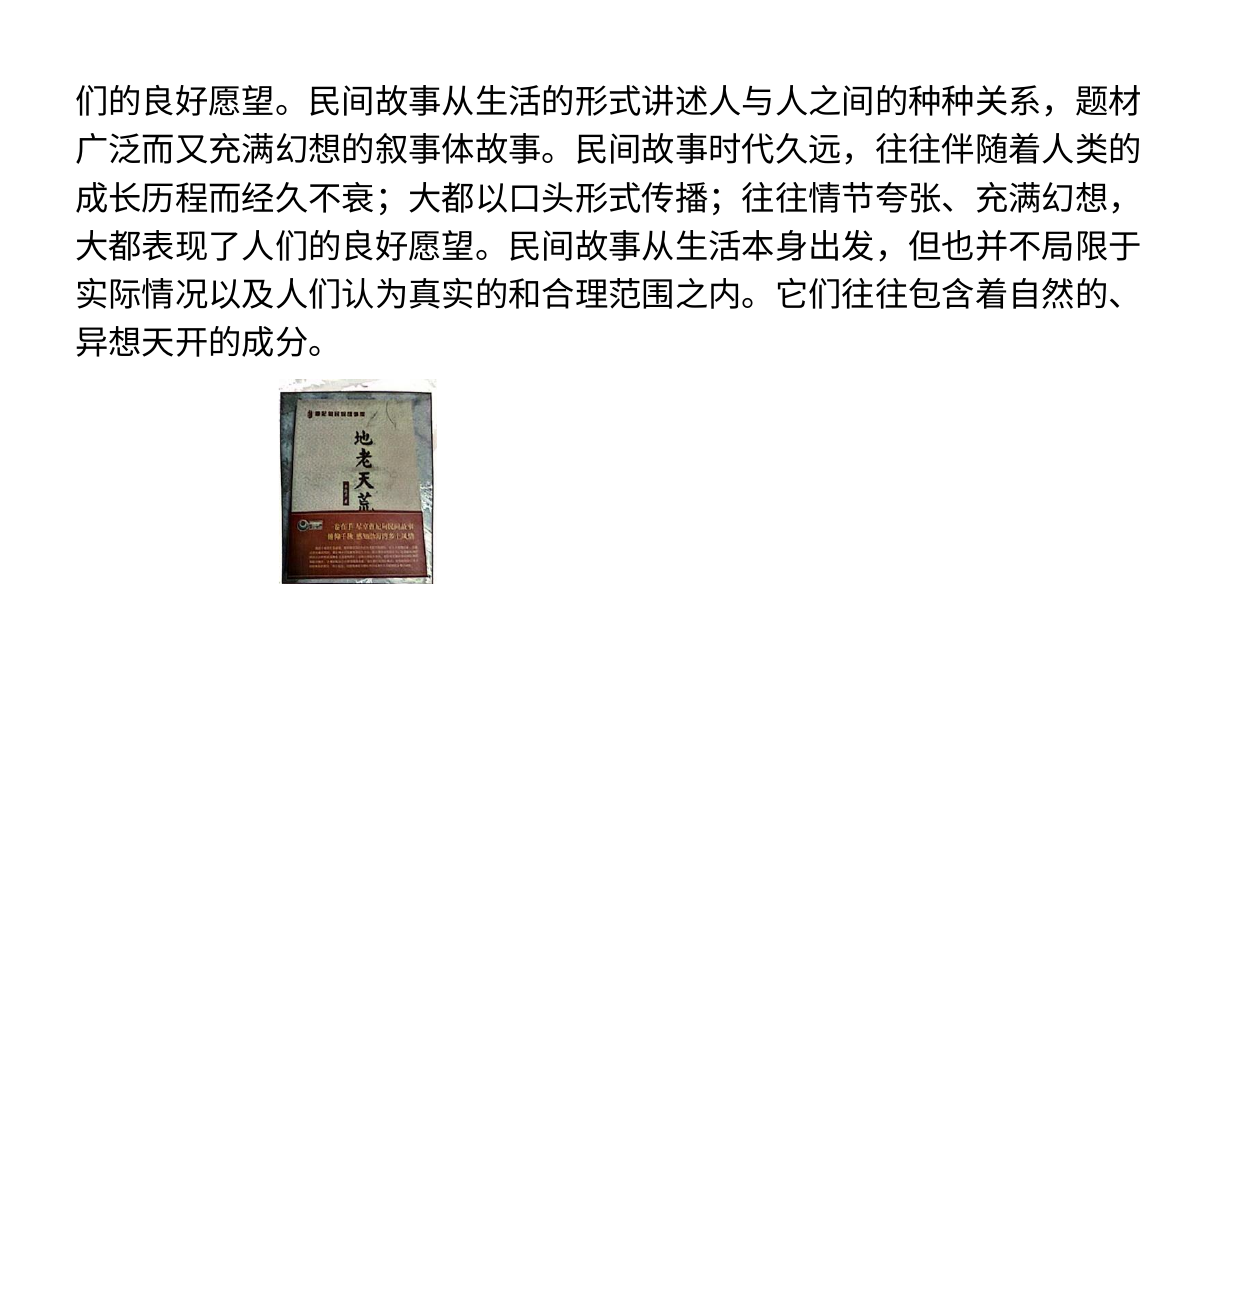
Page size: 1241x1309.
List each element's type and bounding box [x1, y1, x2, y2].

text [75, 75, 1165, 364]
picture [278, 379, 437, 584]
